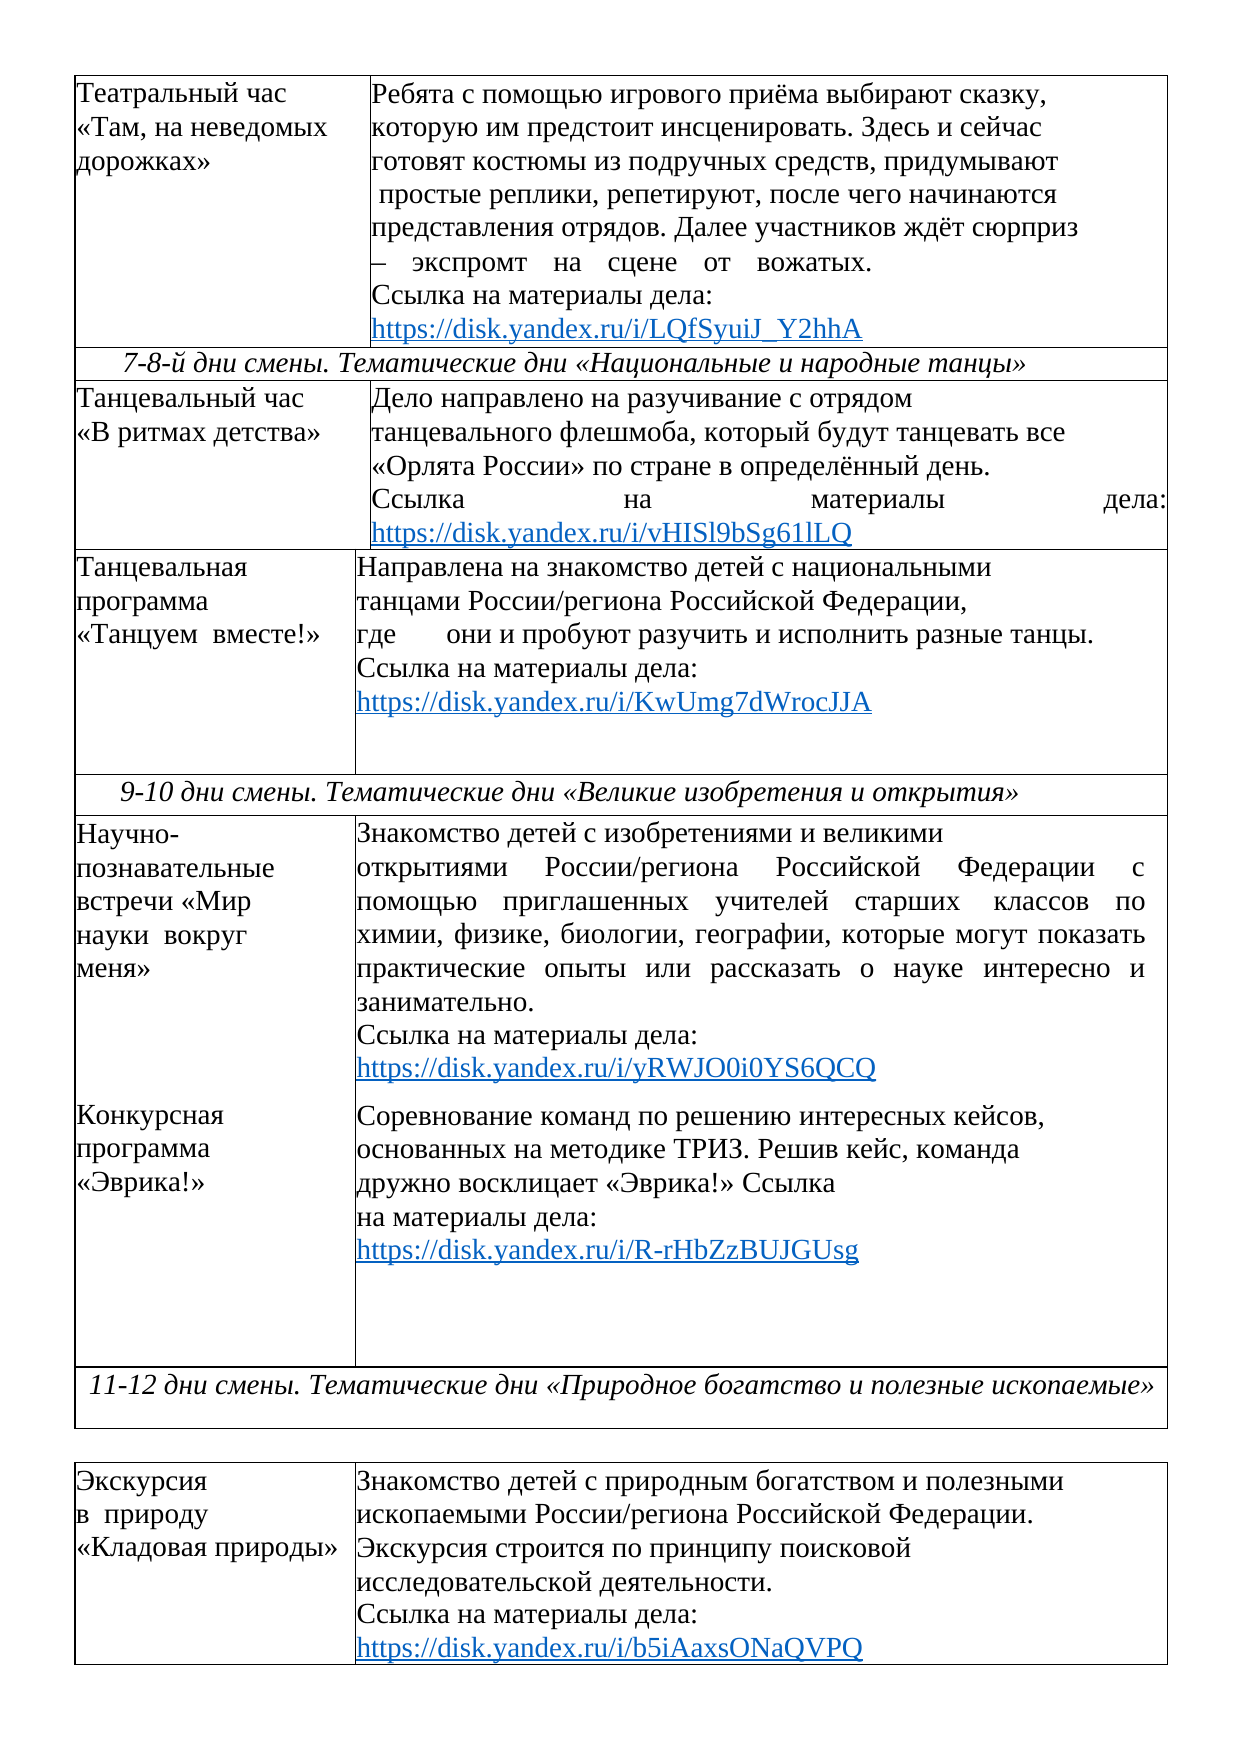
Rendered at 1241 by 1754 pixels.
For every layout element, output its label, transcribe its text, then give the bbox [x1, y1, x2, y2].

table_cell Театральный час «Там, на неведомых дорожках» [76, 76, 370, 347]
table_cell 7-8-й дни смены. Тематические дни «Национальные и народные танцы» [76, 348, 1167, 380]
table_cell Конкурсная программа «Эврика!» [76, 1098, 355, 1366]
table_cell Направлена на знакомство детей с национальными танцами России/региона Российской Федерации, где они и пробуют разучить и исполнить разные танцы. Ссылка на материалы дела: https://disk.yandex.ru/i/KwUmg7dWrocJJA [356, 550, 1167, 773]
table_cell Знакомство детей с изобретениями и великими открытиями России/региона Российской Федерации с помощью приглашенных учителей старших классов по химии, физике, биологии, географии, которые могут показать практические опыты или рассказать о науке интересно и занимательно. Ссылка на материалы дела: https://disk.yandex.ru/i/yRWJO0i0YS6QCQ [356, 816, 1167, 1098]
table_cell Танцевальный час «В ритмах детства» [76, 381, 370, 548]
table_cell Соревнование команд по решению интересных кейсов, основанных на методике ТРИЗ. Решив кейс, команда дружно восклицает «Эврика!» Ссылка на материалы дела: https://disk.yandex.ru/i/R-rHbZzBUJGUsg [356, 1098, 1167, 1366]
table_cell 11-12 дни смены. Тематические дни «Природное богатство и полезные ископаемые» [76, 1368, 1167, 1427]
table_cell Ребята с помощью игрового приёма выбирают сказку, которую им предстоит инсценировать. Здесь и сейчас готовят костюмы из подручных средств, придумывают простые реплики, репетируют, после чего начинаются представления отрядов. Далее участников ждёт сюрприз – экспромт на сцене от вожатых. Ссылка на материалы дела: https://disk.yandex.ru/i/LQfSyuiJ_Y2hhA [371, 76, 1167, 347]
table_header Знакомство детей с природным богатством и полезными ископаемыми России/региона Российской Федерации. Экскурсия строится по принципу поисковой исследовательской деятельности. Ссылка на материалы дела: https://disk.yandex.ru/i/b5iAaxsONaQVPQ [356, 1463, 1167, 1664]
table_header Экскурсия в природу «Кладовая природы» [76, 1463, 355, 1664]
table_cell Дело направлено на разучивание с отрядом танцевального флешмоба, который будут танцевать все «Орлята России» по стране в определённый день. Ссылка на материалы дела: https://disk.yandex.ru/i/vHISl9bSg61lLQ [371, 381, 1167, 548]
table_cell Танцевальная программа «Танцуем вместе!» [76, 550, 355, 773]
table_cell 9-10 дни смены. Тематические дни «Великие изобретения и открытия» [76, 775, 1167, 815]
table_cell Научно- познавательные встречи «Мир науки вокруг меня» [76, 816, 355, 1098]
